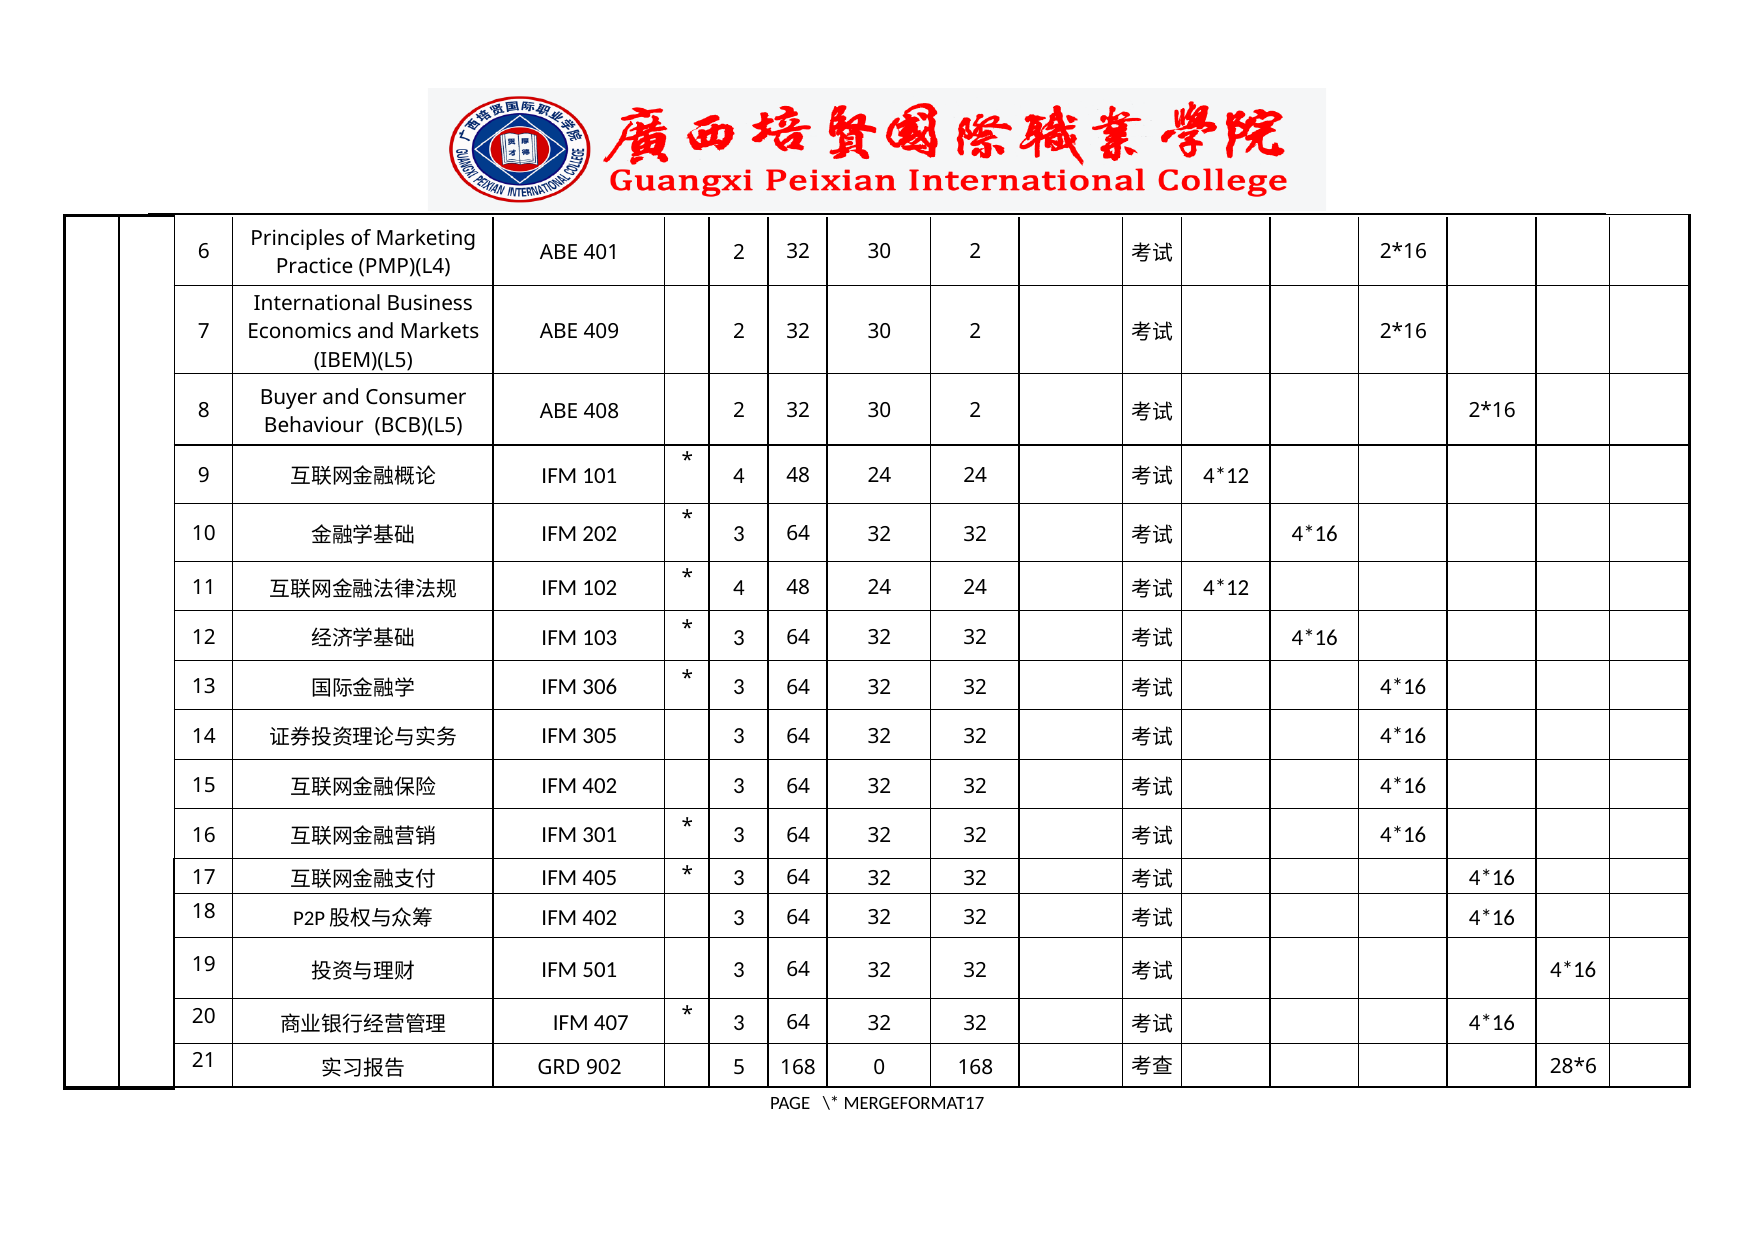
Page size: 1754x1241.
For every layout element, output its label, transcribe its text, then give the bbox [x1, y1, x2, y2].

table_cell [1537, 661, 1609, 709]
table_cell [665, 1044, 708, 1086]
table_cell 3 [710, 894, 767, 937]
table_cell * [665, 562, 708, 610]
table_cell [1610, 286, 1688, 373]
table_cell IFM 501 [494, 938, 664, 998]
table_cell 3 [710, 504, 767, 561]
table_cell [1271, 562, 1358, 610]
table_cell 9 [175, 446, 232, 502]
table_cell International Business Economics and Markets (IBEM)(L5) [233, 286, 492, 373]
table_cell [1020, 504, 1122, 561]
table_cell 64 [769, 760, 826, 808]
table_cell ABE 401 [493, 215, 664, 285]
table_cell [1182, 809, 1269, 858]
table_cell 32 [769, 374, 826, 444]
table_cell [1271, 661, 1358, 709]
table_cell 32 [828, 938, 930, 998]
table_cell [1448, 809, 1535, 858]
table_cell 互联网金融保险 [233, 760, 492, 808]
table_cell 32 [828, 661, 930, 709]
table_cell 2*16 [1448, 374, 1535, 444]
table_cell 考试 [1123, 374, 1181, 444]
table_cell [1359, 611, 1446, 660]
table_cell 24 [828, 446, 930, 502]
table_cell 64 [769, 894, 826, 937]
table_cell [665, 894, 708, 937]
table_cell [1537, 999, 1609, 1042]
table_cell 17 [175, 859, 232, 893]
table_cell 19 [175, 938, 232, 998]
table_cell [1610, 661, 1688, 709]
table_cell 168 [931, 1044, 1018, 1086]
table_cell 考试 [1123, 760, 1181, 808]
table_cell 4 [710, 562, 767, 610]
table_cell 24 [931, 446, 1018, 502]
table_cell [1271, 760, 1358, 808]
table_cell * [665, 661, 708, 709]
table_cell [1182, 286, 1269, 373]
table_cell 18 [175, 894, 232, 937]
table_cell 32 [828, 710, 930, 759]
table_cell [1020, 999, 1122, 1042]
table_cell [1182, 710, 1269, 759]
table_cell [665, 710, 708, 759]
table_cell IFM 402 [494, 760, 664, 808]
table_cell 3 [710, 859, 767, 893]
table_cell 互联网金融支付 [233, 859, 492, 893]
table_cell 32 [931, 611, 1018, 660]
table_cell [1020, 894, 1122, 937]
table_cell [1359, 504, 1446, 561]
table_cell 32 [931, 859, 1018, 893]
table_cell 4*16 [1448, 999, 1535, 1042]
table_cell 3 [710, 999, 767, 1042]
table_cell * [665, 446, 708, 502]
table_cell [1610, 611, 1688, 660]
table_cell 12 [175, 611, 232, 660]
table_cell [1271, 894, 1358, 937]
table_cell [1537, 446, 1609, 502]
table_cell [1271, 710, 1358, 759]
table_cell 2 [930, 215, 1019, 285]
table_cell [1610, 894, 1688, 937]
table_cell 4*16 [1448, 894, 1535, 937]
table_cell 32 [769, 286, 826, 373]
table_cell IFM 301 [494, 809, 664, 858]
table_cell [1448, 938, 1535, 998]
table_cell 实习报告 [233, 1044, 492, 1086]
table_cell [1359, 1044, 1446, 1086]
table_cell IFM 402 [494, 894, 664, 937]
table_cell 3 [710, 760, 767, 808]
table_cell 3 [710, 938, 767, 998]
table_cell [1537, 894, 1609, 937]
table_cell [1359, 446, 1446, 502]
table_cell [1448, 446, 1535, 502]
table_cell [1447, 215, 1536, 285]
table_cell GRD 902 [494, 1044, 664, 1086]
table_cell [1448, 710, 1535, 759]
table_cell 32 [931, 999, 1018, 1042]
table_cell 64 [769, 710, 826, 759]
table_cell ABE 408 [494, 374, 664, 444]
table_cell 投资与理财 [233, 938, 492, 998]
table_cell [1536, 215, 1609, 285]
table_cell 20 [175, 999, 232, 1042]
table_cell [1359, 938, 1446, 998]
table_cell [1610, 999, 1688, 1042]
table_cell 64 [769, 809, 826, 858]
table_cell * [665, 504, 708, 561]
table_cell 2*16 [1359, 215, 1447, 285]
table_cell IFM 405 [494, 859, 664, 893]
table_cell IFM 103 [494, 611, 664, 660]
table_cell [1182, 938, 1269, 998]
table_cell 考试 [1122, 215, 1181, 285]
table_cell [1020, 859, 1122, 893]
table_cell [1271, 446, 1358, 502]
table_cell 2 [931, 286, 1018, 373]
table_cell 考试 [1123, 710, 1181, 759]
table_cell 考试 [1123, 661, 1181, 709]
table_cell 考试 [1123, 809, 1181, 858]
table_cell 64 [769, 611, 826, 660]
table_cell 考查 [1123, 1044, 1181, 1086]
table_cell [665, 760, 708, 808]
table_cell Principles of Marketing Practice (PMP)(L4) [232, 215, 493, 285]
table_cell [1610, 859, 1688, 893]
table_cell 14 [175, 710, 232, 759]
table_cell [1448, 611, 1535, 660]
table_cell 64 [769, 938, 826, 998]
table_cell 32 [931, 894, 1018, 937]
table_cell 2 [709, 215, 768, 285]
table_cell 32 [931, 938, 1018, 998]
table_cell [1182, 504, 1269, 561]
table_cell [1610, 938, 1688, 998]
table_cell [1359, 562, 1446, 610]
table_cell [1537, 611, 1609, 660]
table_cell [1610, 215, 1688, 285]
table_cell 4*16 [1271, 504, 1358, 561]
table_cell 30 [827, 215, 930, 285]
table_cell 48 [769, 446, 826, 502]
table_cell 7 [175, 286, 232, 373]
table_cell 13 [175, 661, 232, 709]
table_cell [1359, 894, 1446, 937]
table_cell Buyer and Consumer Behaviour (BCB)(L5) [233, 374, 492, 444]
picture [427, 88, 1327, 211]
table_cell [1270, 215, 1358, 285]
table_cell IFM 102 [494, 562, 664, 610]
table_cell [1359, 374, 1446, 444]
table_cell 互联网金融法律法规 [233, 562, 492, 610]
table_cell 金融学基础 [233, 504, 492, 561]
table_cell 4*12 [1182, 446, 1269, 502]
table_cell [1271, 809, 1358, 858]
table_cell 32 [931, 760, 1018, 808]
table_cell 互联网金融营销 [233, 809, 492, 858]
table_cell 32 [931, 504, 1018, 561]
table_cell [1359, 999, 1446, 1042]
table_cell 32 [931, 710, 1018, 759]
table_cell 考试 [1123, 504, 1181, 561]
table_cell IFM 202 [494, 504, 664, 561]
table_cell [1537, 286, 1609, 373]
table_cell IFM 407 [494, 999, 664, 1042]
table_cell 64 [769, 504, 826, 561]
table_cell 30 [828, 286, 930, 373]
table_cell 4*12 [1182, 562, 1269, 610]
table_cell 4*16 [1448, 859, 1535, 893]
table_cell 32 [828, 894, 930, 937]
table_cell 3 [710, 661, 767, 709]
table_cell [1181, 215, 1270, 285]
table_cell 证券投资理论与实务 [233, 710, 492, 759]
table_cell [1020, 760, 1122, 808]
table_cell [665, 374, 708, 444]
table_cell 考试 [1123, 859, 1181, 893]
table_cell [1610, 710, 1688, 759]
table_cell 168 [769, 1044, 826, 1086]
table_cell 64 [769, 999, 826, 1042]
table_cell * [665, 999, 708, 1042]
table_cell 4*16 [1359, 809, 1446, 858]
table_cell 2*16 [1359, 286, 1446, 373]
table_cell [1020, 1044, 1122, 1086]
table_cell 32 [828, 859, 930, 893]
table_cell [1182, 894, 1269, 937]
table_cell [665, 286, 708, 373]
table_cell [1019, 215, 1122, 285]
table_cell 10 [175, 504, 232, 561]
table_cell [1020, 611, 1122, 660]
table_cell 32 [768, 215, 827, 285]
table_cell 2 [710, 374, 767, 444]
table_cell [1610, 760, 1688, 808]
table_cell P2P股权与众筹 [233, 894, 492, 937]
table_cell 64 [769, 661, 826, 709]
table_cell 28*6 [1537, 1044, 1609, 1086]
table_cell [665, 938, 708, 998]
table_cell [1610, 1044, 1688, 1086]
table_cell 国际金融学 [233, 661, 492, 709]
table_cell [1182, 661, 1269, 709]
table_cell 商业银行经营管理 [233, 999, 492, 1042]
table_cell [1020, 661, 1122, 709]
table_cell [1537, 504, 1609, 561]
table_cell [1537, 809, 1609, 858]
table_cell 4 [710, 446, 767, 502]
table_cell [1020, 286, 1122, 373]
table_cell [1537, 760, 1609, 808]
table_cell [1020, 809, 1122, 858]
table_cell [1020, 374, 1122, 444]
table_cell 30 [828, 374, 930, 444]
table_cell [1448, 760, 1535, 808]
table_cell [1020, 938, 1122, 998]
table_cell [1182, 611, 1269, 660]
table_cell 0 [828, 1044, 930, 1086]
table_cell [1448, 504, 1535, 561]
table_cell 8 [175, 374, 232, 444]
table_cell IFM 305 [494, 710, 664, 759]
table_cell [1271, 999, 1358, 1042]
table_cell [1271, 286, 1358, 373]
table_cell 3 [710, 611, 767, 660]
table_cell 21 [175, 1044, 232, 1086]
table_cell ABE 409 [494, 286, 664, 373]
table_cell 32 [828, 999, 930, 1042]
table_cell 4*16 [1359, 760, 1446, 808]
table_cell 32 [931, 809, 1018, 858]
table_cell 经济学基础 [233, 611, 492, 660]
table_cell 2 [710, 286, 767, 373]
table_cell 4*16 [1359, 661, 1446, 709]
table_cell 48 [769, 562, 826, 610]
table_cell 考试 [1123, 938, 1181, 998]
table_cell [1537, 859, 1609, 893]
table_cell [1448, 1044, 1535, 1086]
table_cell 考试 [1123, 611, 1181, 660]
table_cell 32 [828, 809, 930, 858]
table_cell 4*16 [1359, 710, 1446, 759]
table_cell [1448, 286, 1535, 373]
table_cell 考试 [1123, 446, 1181, 502]
table_cell 考试 [1123, 286, 1181, 373]
table_cell [1537, 710, 1609, 759]
table_cell [1448, 661, 1535, 709]
table_cell [1610, 809, 1688, 858]
table_cell 32 [828, 504, 930, 561]
table_cell 考试 [1123, 999, 1181, 1042]
table_cell 3 [710, 710, 767, 759]
table_cell 15 [175, 760, 232, 808]
table_cell 32 [828, 611, 930, 660]
table_cell 24 [931, 562, 1018, 610]
table_cell [1182, 374, 1269, 444]
table_cell [1271, 1044, 1358, 1086]
table_cell 5 [710, 1044, 767, 1086]
table_cell [1359, 859, 1446, 893]
table_cell * [665, 611, 708, 660]
table_cell [1182, 999, 1269, 1042]
table_cell [1020, 562, 1122, 610]
table_cell [1271, 859, 1358, 893]
table_cell 11 [175, 562, 232, 610]
table_cell [1610, 446, 1688, 502]
table_cell * [665, 809, 708, 858]
table_cell 16 [175, 809, 232, 858]
table_cell [1610, 562, 1688, 610]
table_cell 4*16 [1271, 611, 1358, 660]
table_cell [1610, 504, 1688, 561]
table_cell [1020, 710, 1122, 759]
table_cell [1182, 760, 1269, 808]
table_cell [1448, 562, 1535, 610]
table_cell [1537, 562, 1609, 610]
table_cell [665, 215, 709, 285]
table_cell [1610, 374, 1688, 444]
table_cell IFM 101 [494, 446, 664, 502]
table_cell [1271, 938, 1358, 998]
table_cell 考试 [1123, 562, 1181, 610]
table_cell 互联网金融概论 [233, 446, 492, 502]
table_cell 64 [769, 859, 826, 893]
table_cell 6 [175, 215, 232, 285]
table_cell 考试 [1123, 894, 1181, 937]
table_cell [1271, 374, 1358, 444]
table_cell IFM 306 [494, 661, 664, 709]
table_cell [1182, 1044, 1269, 1086]
table_cell [1020, 446, 1122, 502]
table_cell 3 [710, 809, 767, 858]
table_cell 32 [931, 661, 1018, 709]
table_cell 24 [828, 562, 930, 610]
table_cell * [665, 859, 708, 893]
table_cell 2 [931, 374, 1018, 444]
table_cell [1182, 859, 1269, 893]
table_cell [1537, 374, 1609, 444]
table_cell 32 [828, 760, 930, 808]
table_cell 4*16 [1537, 938, 1609, 998]
